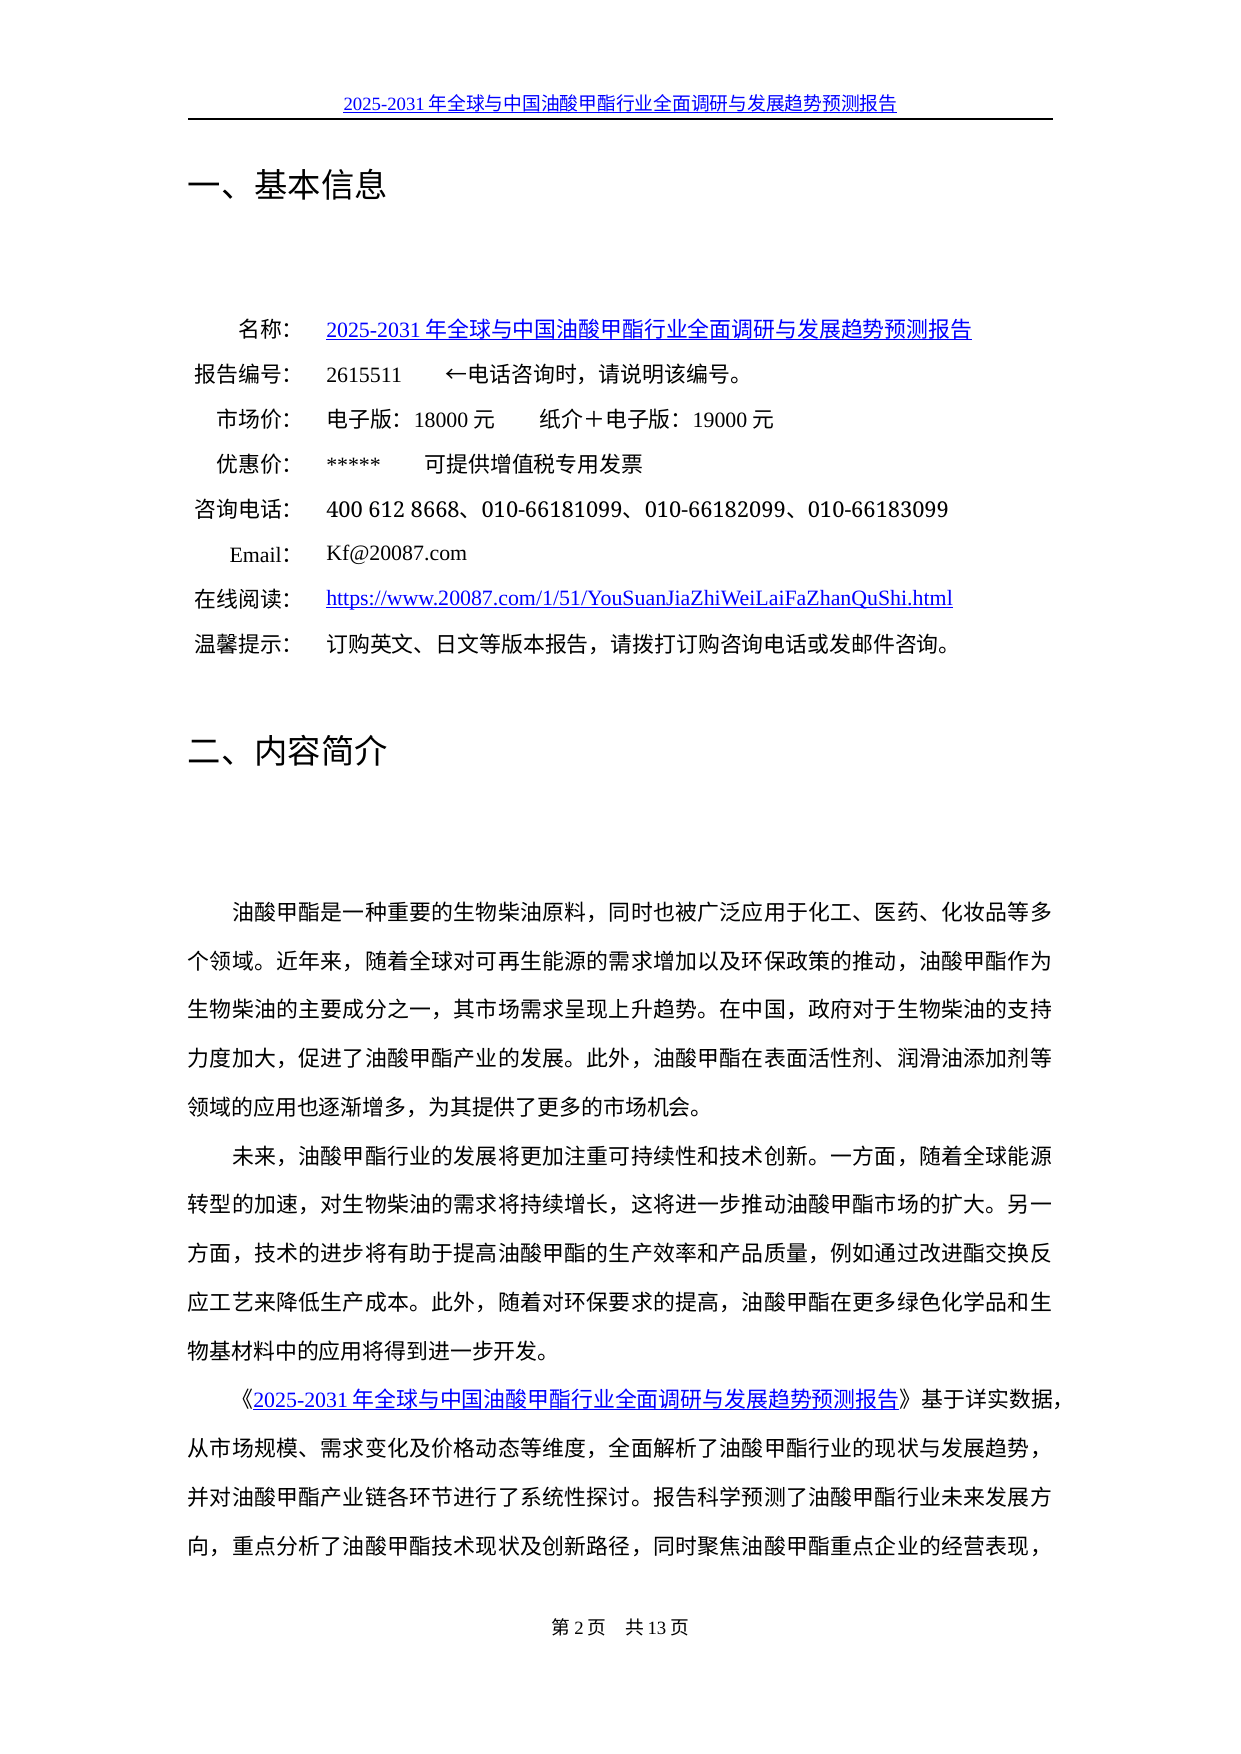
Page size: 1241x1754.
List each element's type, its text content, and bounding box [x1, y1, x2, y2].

title 二、内容简介 [187, 717, 1053, 782]
table_cell 在线阅读： [167, 582, 315, 627]
table_header 名称： [167, 312, 315, 357]
table_cell Kf@20087.com [315, 537, 1073, 582]
table_cell 温馨提示： [167, 627, 315, 672]
table_cell 优惠价： [167, 447, 315, 492]
table_cell [315, 582, 1073, 627]
table_cell 报告编号： [167, 357, 315, 402]
table_cell 电子版：18000 元 纸介＋电子版：19000 元 [315, 402, 1073, 447]
table_cell 400 612 8668、010-66181099、010-66182099、010-66183099 [315, 492, 1073, 537]
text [187, 894, 1053, 1561]
title 一、基本信息 [187, 150, 1053, 215]
table_cell 咨询电话： [167, 492, 315, 537]
table_cell Email： [167, 537, 315, 582]
table_cell 订购英文、日文等版本报告，请拨打订购咨询电话或发邮件咨询。 [315, 627, 1073, 672]
table_cell ***** 可提供增值税专用发票 [315, 447, 1073, 492]
table_header 2025-2031年全球与中国油酸甲酯行业全面调研与发展趋势预测报告 [315, 312, 1073, 357]
table_cell 市场价： [167, 402, 315, 447]
table_cell 2615511 ←电话咨询时，请说明该编号。 [315, 357, 1073, 402]
